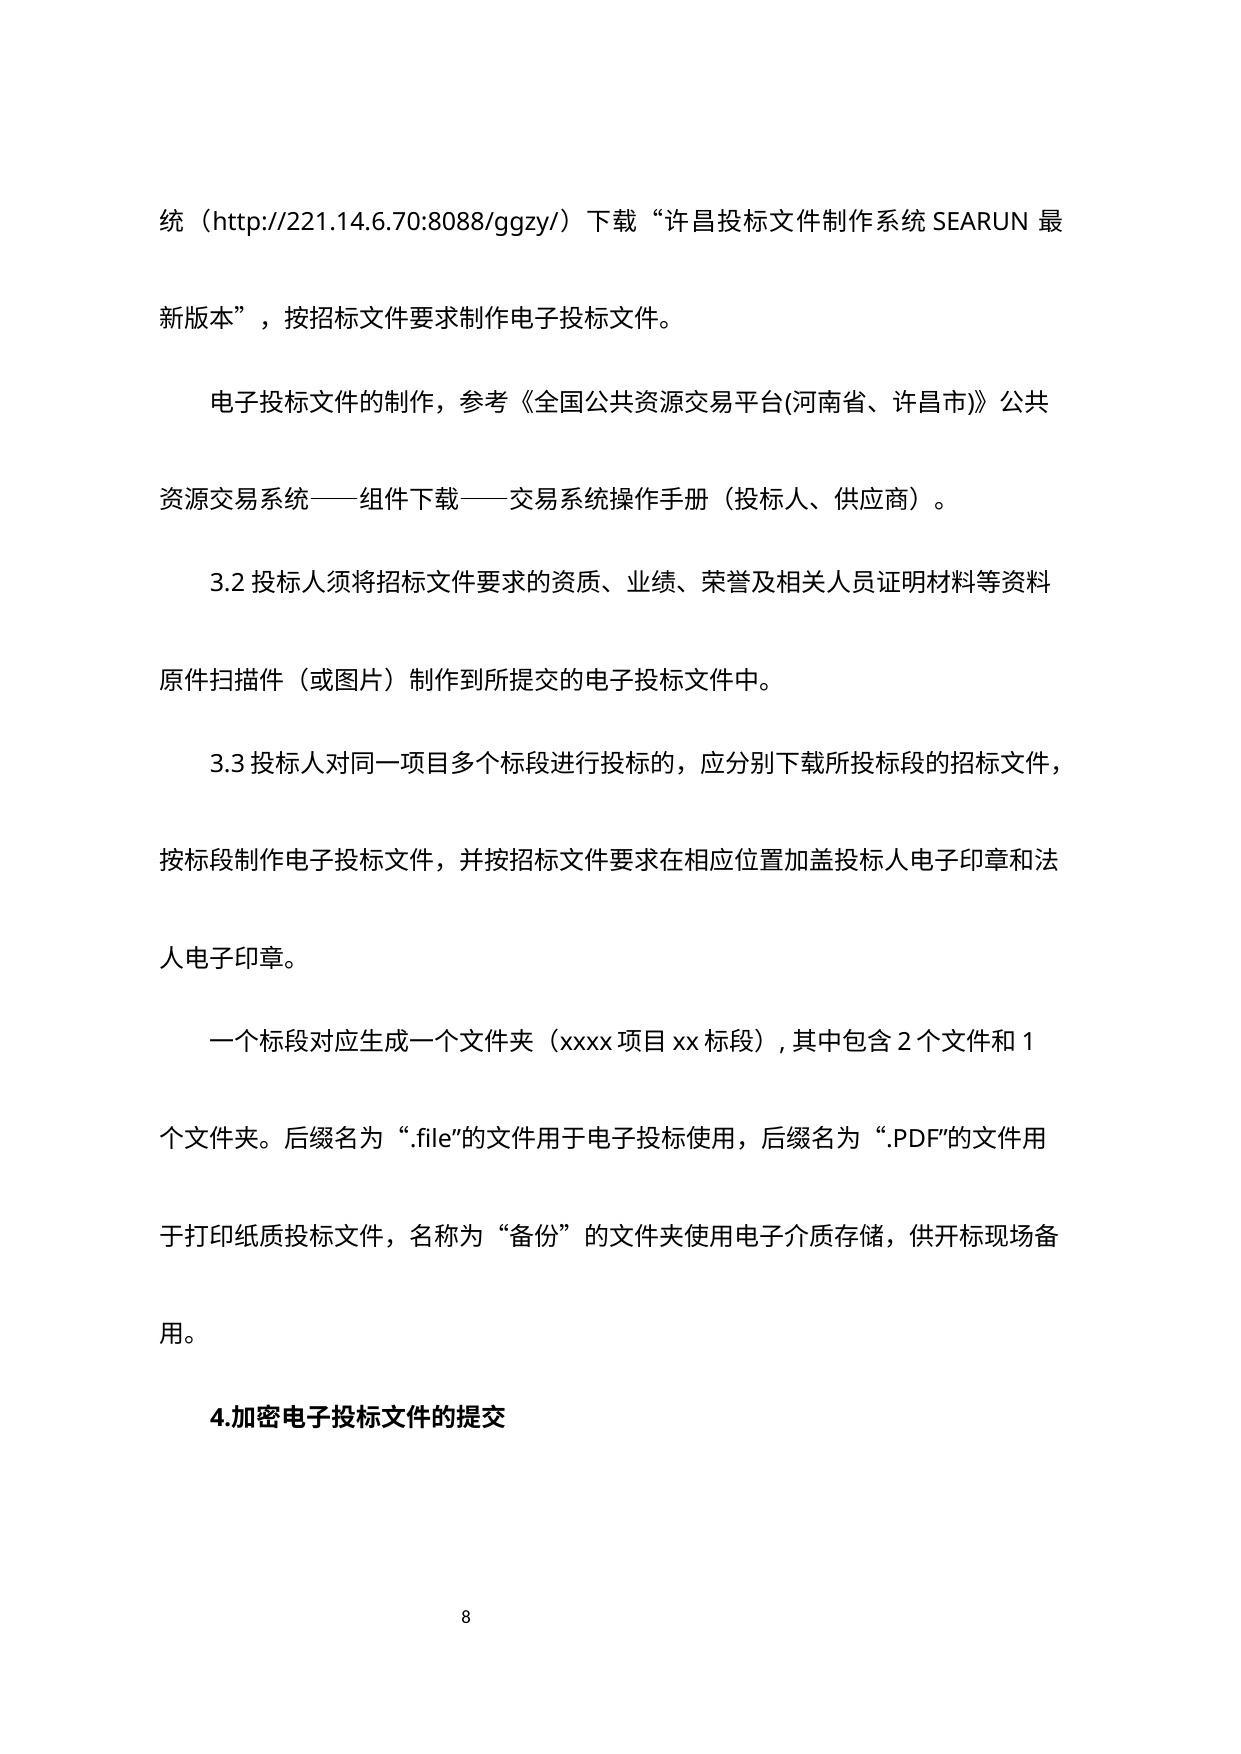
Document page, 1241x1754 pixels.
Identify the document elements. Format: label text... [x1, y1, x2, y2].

text 4.加密电子投标文件的提交 [159, 1383, 1063, 1448]
text 一个标段对应生成一个文件夹（xxxx项目xx标段）, 其中包含2个文件和1个文件夹。后缀名为“.file”的文件用于电子投标使用，后缀名为“.PDF”的文件用于打印纸质投标文件，名称为“备份”的文件夹使用电子介质存储，供开标现场备用。 [159, 1007, 1063, 1364]
text 3.1 投标人登录《全国公共资源交易平台(河南省▪许昌市)》公共资源交易系统（http://221.14.6.70:8088/ggzy/）下载“许昌投标文件制作系统SEARUN 最新版本”，按招标文件要求制作电子投标文件。 [159, 187, 1063, 349]
text 3.2 投标人须将招标文件要求的资质、业绩、荣誉及相关人员证明材料等资料原件扫描件（或图片）制作到所提交的电子投标文件中。 [159, 548, 1063, 711]
text 3.3投标人对同一项目多个标段进行投标的，应分别下载所投标段的招标文件，按标段制作电子投标文件，并按招标文件要求在相应位置加盖投标人电子印章和法人电子印章。 [159, 729, 1063, 989]
text 电子投标文件的制作，参考《全国公共资源交易平台(河南省、许昌市)》公共资源交易系统——组件下载——交易系统操作手册（投标人、供应商）。 [159, 368, 1063, 530]
